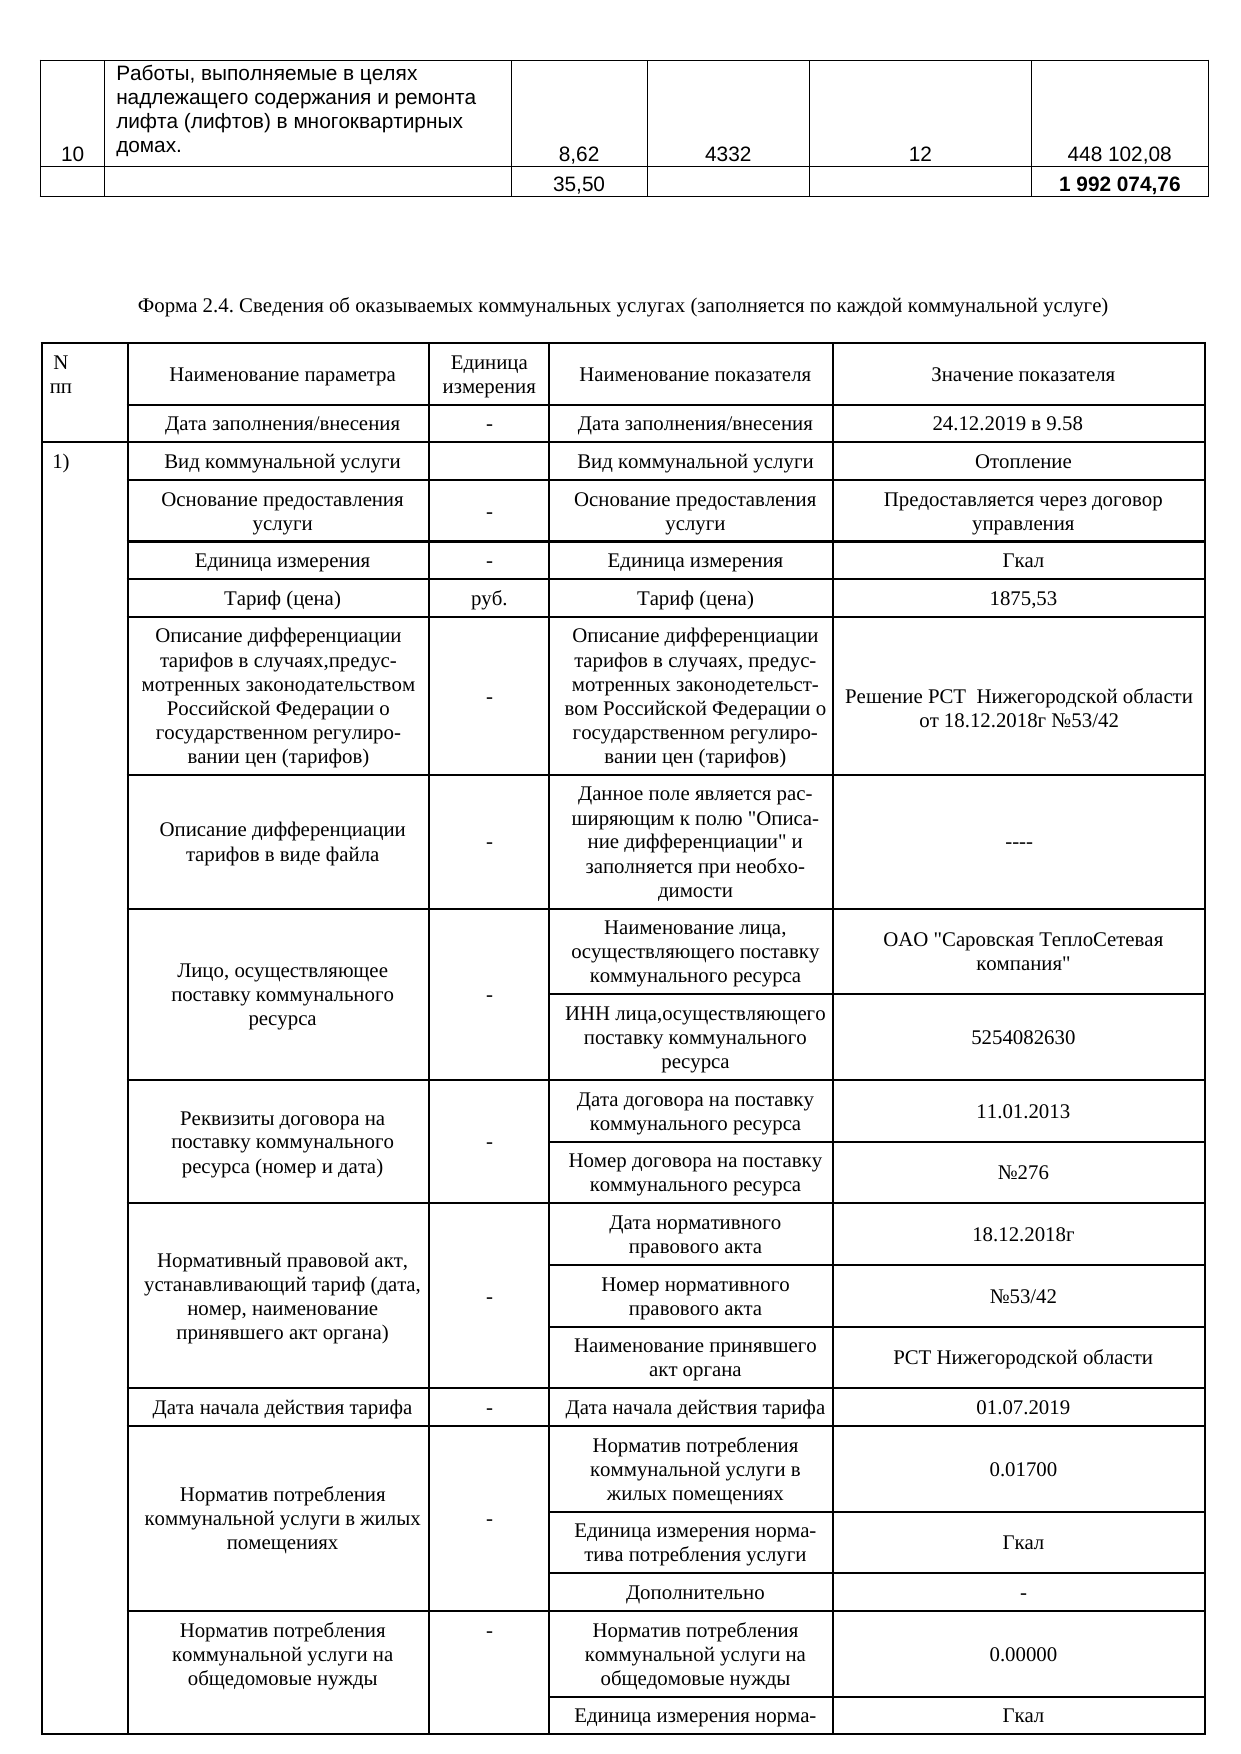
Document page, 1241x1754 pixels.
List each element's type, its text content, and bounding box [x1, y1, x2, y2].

table_cell Номер нормативного правового акта [550, 1266, 832, 1326]
table_cell Дата начала действия тарифа [129, 1389, 428, 1425]
table_cell Описание дифференциации тарифов в виде файла [129, 776, 428, 907]
table_header N пп [43, 344, 127, 441]
table_cell 1) [43, 443, 127, 1733]
table_cell Тариф (цена) [550, 580, 832, 616]
table_cell №276 [834, 1143, 1204, 1202]
table_cell Дата заполнения/внесения [129, 406, 428, 441]
table_cell Нормативный правовой акт, устанавливающий тариф (дата, номер, наименование принявшего акт органа) [129, 1204, 428, 1387]
table_cell Вид коммунальной услуги [550, 443, 832, 479]
table_cell Норматив потребления коммунальной услуги на общедомовые нужды [550, 1612, 832, 1696]
table_cell ИНН лица,осуществляющего поставку коммунального ресурса [550, 995, 832, 1079]
table_cell Дополнительно [550, 1574, 832, 1610]
table_cell Работы, выполняемые в целях надлежащего содержания и ремонта лифта (лифтов) в многоквартирных домах. [105, 61, 511, 166]
table_cell Лицо, осуществляющее поставку коммунального ресурса [129, 910, 428, 1079]
table_cell - [430, 1081, 548, 1202]
table_cell Гкал [834, 1513, 1204, 1572]
table_cell [430, 443, 548, 479]
table_cell Решение РСТ Нижегородской области от 18.12.2018г №53/42 [834, 618, 1204, 773]
table_cell Наименование лица, осуществляющего поставку коммунального ресурса [550, 910, 832, 993]
table_cell 1 992 074,76 [1032, 167, 1208, 196]
table_cell 5254082630 [834, 995, 1204, 1079]
table_cell - [430, 481, 548, 540]
table_cell 24.12.2019 в 9.58 [834, 406, 1204, 441]
table_cell Основание предоставления услуги [550, 481, 832, 540]
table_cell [550, 1513, 832, 1572]
table_cell Норматив потребления коммунальной услуги на общедомовые нужды [129, 1612, 428, 1733]
table_cell Описание дифференциации тарифов в случаях,предус-мотренных законодательством Российской Федерации о государственном регулиро-вании цен (тарифов) [129, 618, 428, 773]
table_cell - [430, 1612, 548, 1733]
table_cell [810, 167, 1031, 196]
table_cell [41, 167, 104, 196]
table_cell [550, 1698, 832, 1733]
table_cell 0.00000 [834, 1612, 1204, 1696]
table_cell ОАО "Саровская ТеплоСетевая компания" [834, 910, 1204, 993]
table_cell [648, 167, 809, 196]
table_cell 18.12.2018г [834, 1204, 1204, 1264]
table_cell Тариф (цена) [129, 580, 428, 616]
table_cell 35,50 [512, 167, 647, 196]
table_cell Отопление [834, 443, 1204, 479]
table_cell №53/42 [834, 1266, 1204, 1326]
table_cell 12 [810, 61, 1031, 166]
table_cell 448 102,08 [1032, 61, 1208, 166]
table_cell Дата начала действия тарифа [550, 1389, 832, 1425]
table_cell 0.01700 [834, 1427, 1204, 1511]
table_cell Предоставляется через договор управления [834, 481, 1204, 540]
table_cell 8,62 [512, 61, 647, 166]
table_cell Гкал [834, 543, 1204, 578]
table_cell Вид коммунальной услуги [129, 443, 428, 479]
table_cell Норматив потребления коммунальной услуги в жилых помещениях [129, 1427, 428, 1610]
table_cell - [430, 618, 548, 773]
table_cell [105, 167, 511, 196]
table_cell Дата нормативного правового акта [550, 1204, 832, 1264]
table_cell - [430, 543, 548, 578]
table_cell 1875,53 [834, 580, 1204, 616]
table_cell ---- [834, 776, 1204, 907]
table_cell Единица измерения [129, 543, 428, 578]
table_cell - [430, 910, 548, 1079]
table_cell Дата договора на поставку коммунального ресурса [550, 1081, 832, 1141]
table_cell Гкал [834, 1698, 1204, 1733]
table_cell - [834, 1574, 1204, 1610]
table_cell Номер договора на поставку коммунального ресурса [550, 1143, 832, 1202]
table_cell Данное поле является рас-ширяющим к полю "Описа-ние дифференциации" и заполняется при необхо-димости [550, 776, 832, 907]
table_cell Описание дифференциации тарифов в случаях, предус-мотренных законодетельст-вом Российской Федерации о государственном регулиро-вании цен (тарифов) [550, 618, 832, 773]
table_cell руб. [430, 580, 548, 616]
table_header Значение показателя [834, 344, 1204, 403]
table_cell - [430, 1389, 548, 1425]
table_header Наименование показателя [550, 344, 832, 403]
table_cell - [430, 1427, 548, 1610]
table_cell 10 [41, 61, 104, 166]
table_cell 4332 [648, 61, 809, 166]
table_cell РСТ Нижегородской области [834, 1328, 1204, 1387]
table_cell - [430, 776, 548, 907]
text Форма 2.4. Сведения об оказываемых коммунальных услугах (заполняется по каждой коммунальной услуге) [42, 293, 1205, 317]
table_header Единица измерения [430, 344, 548, 403]
table_cell Основание предоставления услуги [129, 481, 428, 540]
table_cell 11.01.2013 [834, 1081, 1204, 1141]
table_cell 01.07.2019 [834, 1389, 1204, 1425]
table_cell Норматив потребления коммунальной услуги в жилых помещениях [550, 1427, 832, 1511]
table_cell Реквизиты договора на поставку коммунального ресурса (номер и дата) [129, 1081, 428, 1202]
table_cell Наименование принявшего акт органа [550, 1328, 832, 1387]
table_header Наименование параметра [129, 344, 428, 403]
table_cell Единица измерения [550, 543, 832, 578]
table_cell - [430, 406, 548, 441]
table_cell Дата заполнения/внесения [550, 406, 832, 441]
table_cell - [430, 1204, 548, 1387]
